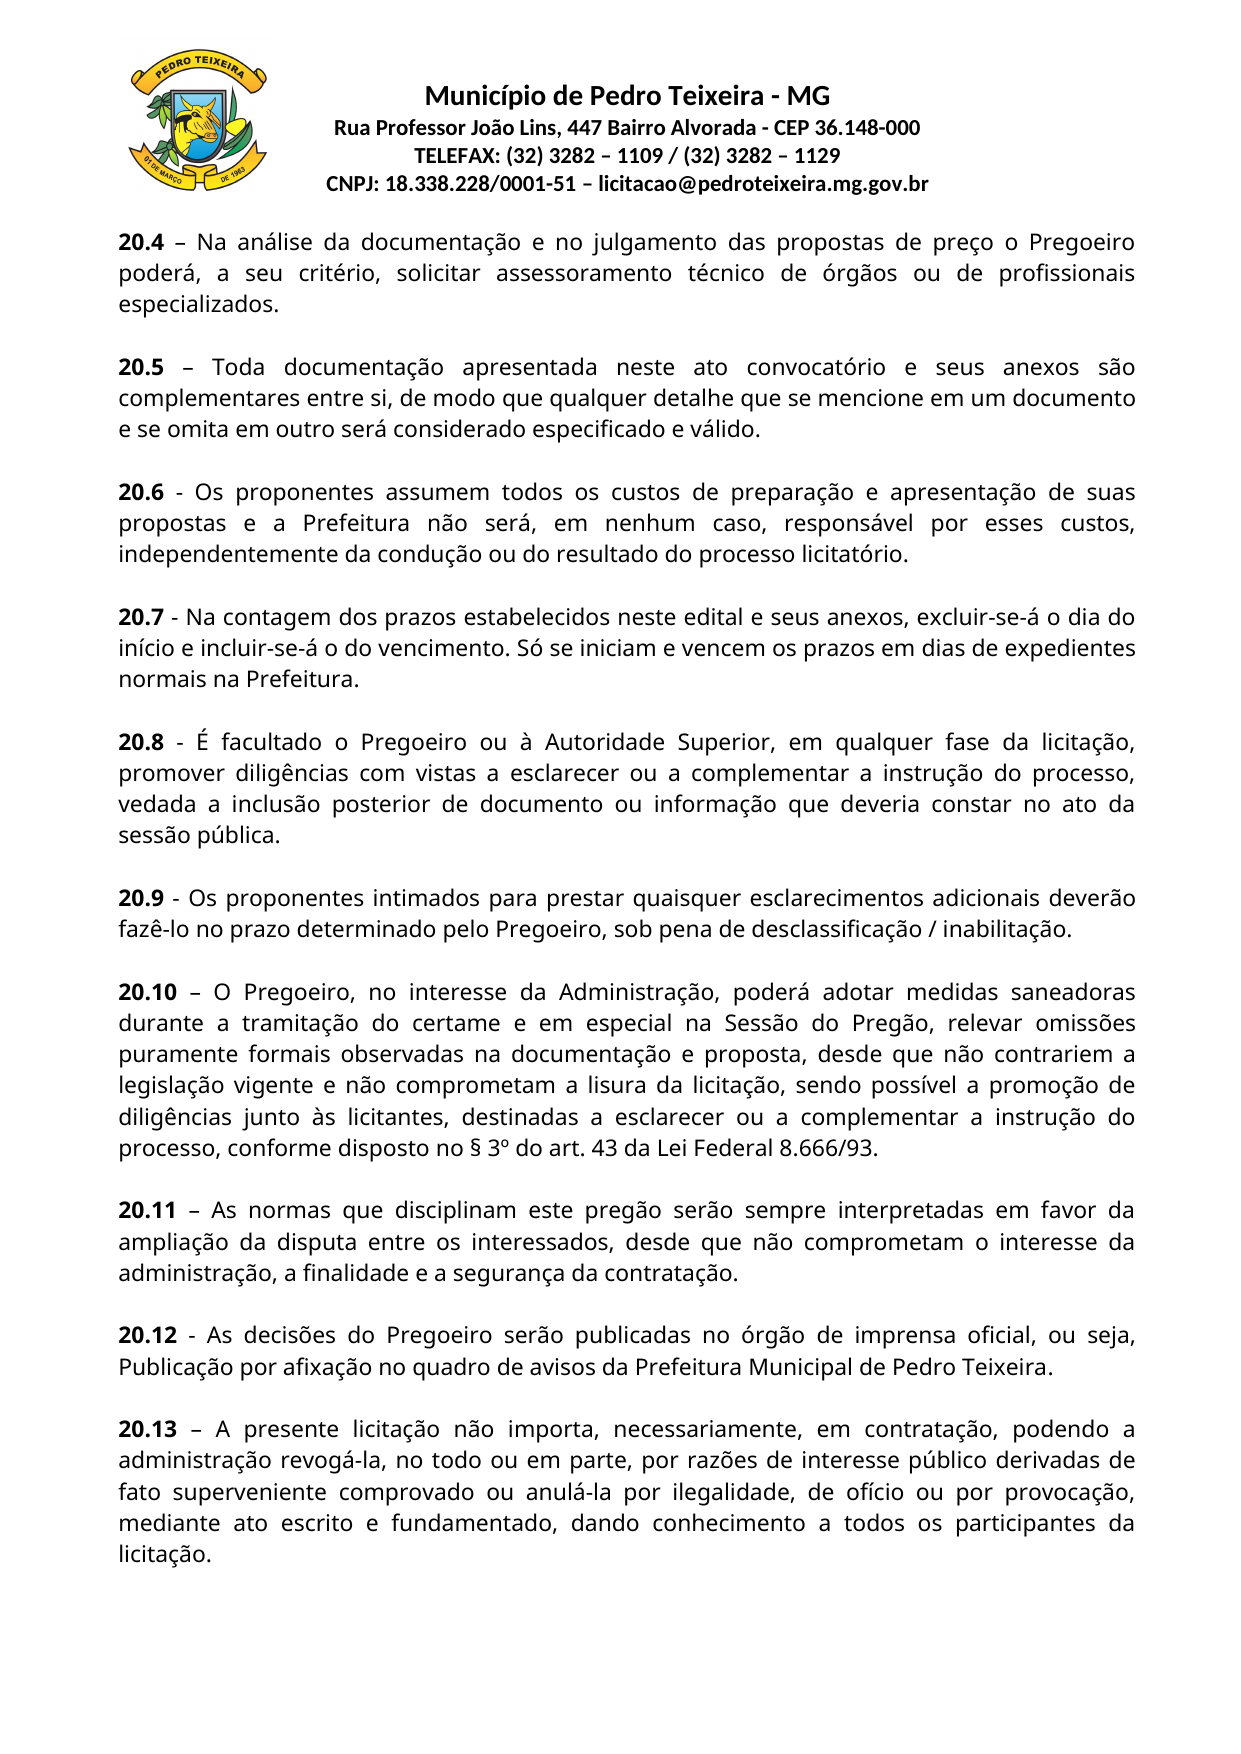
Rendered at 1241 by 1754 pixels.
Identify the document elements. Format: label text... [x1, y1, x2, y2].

text 20.4 – Na análise da documentação e no julgamento das propostas de preço o Pregoeiro poderá, a seu critério, solicitar assessoramento técnico de órgãos ou de profissionais especializados. [118, 226, 1137, 319]
text 20.11 – As normas que disciplinam este pregão serão sempre interpretadas em favor da ampliação da disputa entre os interessados, desde que não comprometam o interesse da administração, a finalidade e a segurança da contratação. [118, 1194, 1137, 1288]
text 20.13 – A presente licitação não importa, necessariamente, em contratação, podendo a administração revogá-la, no todo ou em parte, por razões de interesse público derivadas de fato superveniente comprovado ou anulá-la por ilegalidade, de ofício ou por provocação, mediante ato escrito e fundamentado, dando conhecimento a todos os participantes da licitação. [118, 1413, 1137, 1569]
text 20.6 - Os proponentes assumem todos os custos de preparação e apresentação de suas propostas e a Prefeitura não será, em nenhum caso, responsável por esses custos, independentemente da condução ou do resultado do processo licitatório. [118, 476, 1137, 569]
text 20.12 - As decisões do Pregoeiro serão publicadas no órgão de imprensa oficial, ou seja, Publicação por afixação no quadro de avisos da Prefeitura Municipal de Pedro Teixeira. [118, 1319, 1137, 1382]
text 20.8 - É facultado o Pregoeiro ou à Autoridade Superior, em qualquer fase da licitação, promover diligências com vistas a esclarecer ou a complementar a instrução do processo, vedada a inclusão posterior de documento ou informação que deveria constar no ato da sessão pública. [118, 726, 1137, 851]
text 20.7 - Na contagem dos prazos estabelecidos neste edital e seus anexos, excluir-se-á o dia do início e incluir-se-á o do vencimento. Só se iniciam e vencem os prazos em dias de expedientes normais na Prefeitura. [118, 601, 1137, 694]
text 20.10 – O Pregoeiro, no interesse da Administração, poderá adotar medidas saneadoras durante a tramitação do certame e em especial na Sessão do Pregão, relevar omissões puramente formais observadas na documentação e proposta, desde que não contrariem a legislação vigente e não comprometam a lisura da licitação, sendo possível a promoção de diligências junto às licitantes, destinadas a esclarecer ou a complementar a instrução do processo, conforme disposto no § 3º do art. 43 da Lei Federal 8.666/93. [118, 976, 1137, 1163]
picture [118, 37, 277, 199]
text 20.9 - Os proponentes intimados para prestar quaisquer esclarecimentos adicionais deverão fazê-lo no prazo determinado pelo Pregoeiro, sob pena de desclassificação / inabilitação. [118, 882, 1137, 944]
text 20.5 – Toda documentação apresentada neste ato convocatório e seus anexos são complementares entre si, de modo que qualquer detalhe que se mencione em um documento e se omita em outro será considerado especificado e válido. [118, 351, 1137, 444]
